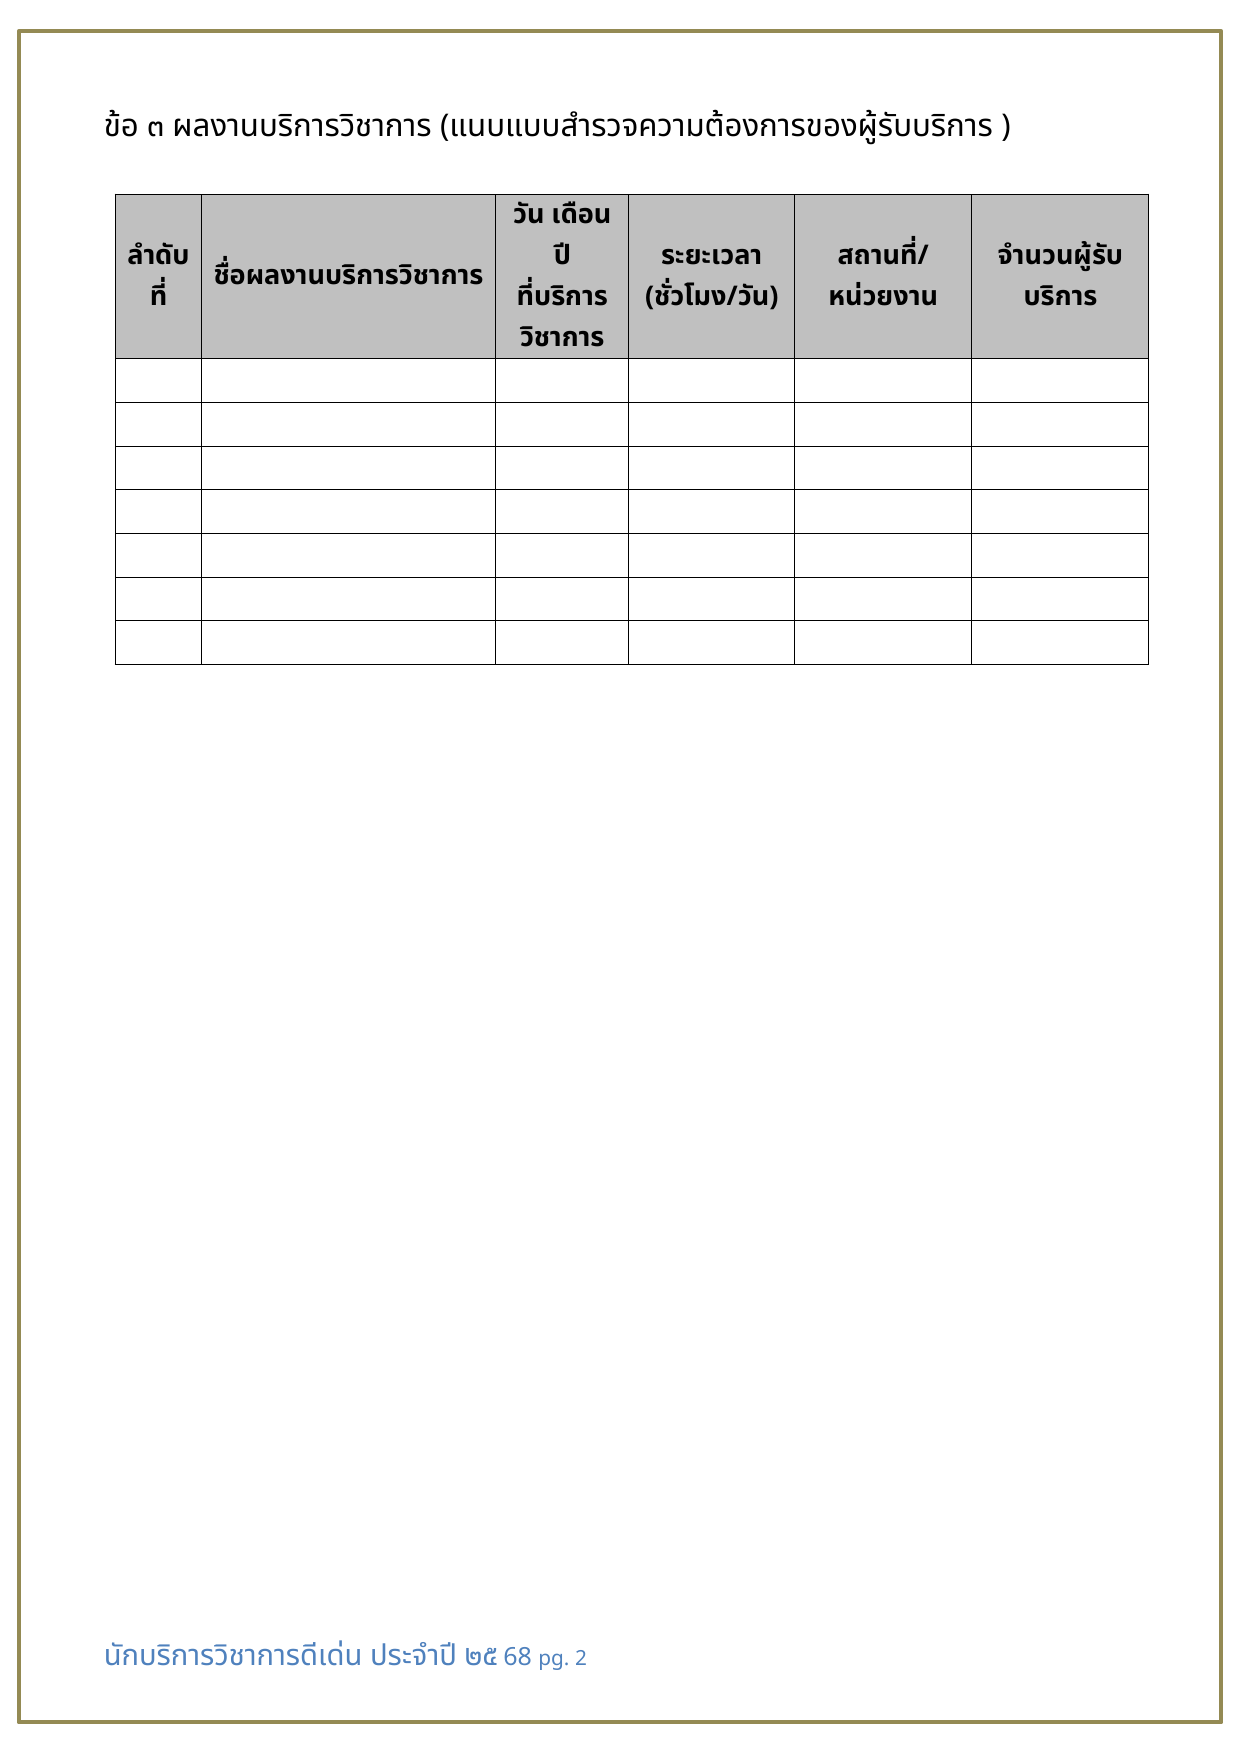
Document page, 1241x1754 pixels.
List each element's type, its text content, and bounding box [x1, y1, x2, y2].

table_cell [202, 534, 495, 577]
table_cell [202, 447, 495, 489]
table_cell [116, 447, 201, 489]
table_cell [202, 359, 495, 402]
table_cell [202, 403, 495, 446]
table_header จำนวนผู้รับบริการ [972, 195, 1148, 358]
table_cell [972, 403, 1148, 446]
table_cell [972, 534, 1148, 577]
table_cell [795, 621, 971, 664]
table_cell [202, 578, 495, 620]
table_header ระยะเวลา (ชั่วโมง/วัน) [629, 195, 794, 358]
table_cell [629, 534, 794, 577]
table_cell [116, 359, 201, 402]
table_cell [202, 490, 495, 533]
text ข้อ ๓ ผลงานบริการวิชาการ (แนบแบบสำรวจความต้องการของผู้รับบริการ ) [103, 103, 1093, 151]
table_cell [972, 447, 1148, 489]
table_header ชื่อผลงานบริการวิชาการ [202, 195, 495, 358]
table_cell [629, 490, 794, 533]
table_cell [795, 578, 971, 620]
table_cell [496, 359, 628, 402]
table_cell [202, 621, 495, 664]
table_cell [116, 534, 201, 577]
table_cell [116, 578, 201, 620]
table_cell [972, 578, 1148, 620]
table_cell [496, 403, 628, 446]
table_cell [795, 403, 971, 446]
table_cell [496, 447, 628, 489]
table_cell [629, 621, 794, 664]
table_cell [629, 578, 794, 620]
table_cell [795, 447, 971, 489]
table_cell [629, 359, 794, 402]
table_cell [795, 534, 971, 577]
table_cell [496, 621, 628, 664]
table_cell [972, 490, 1148, 533]
table_cell [629, 447, 794, 489]
table_cell [116, 403, 201, 446]
table_cell [795, 359, 971, 402]
table_cell [496, 534, 628, 577]
table_cell [795, 490, 971, 533]
table_cell [972, 621, 1148, 664]
table_header ลำดับที่ [116, 195, 201, 358]
table_header วัน เดือน ปี ที่บริการวิชาการ [496, 195, 628, 358]
table_cell [629, 403, 794, 446]
table_cell [116, 490, 201, 533]
table_header สถานที่/หน่วยงาน [795, 195, 971, 358]
table_cell [972, 359, 1148, 402]
table_cell [496, 490, 628, 533]
table_cell [496, 578, 628, 620]
table_cell [116, 621, 201, 664]
